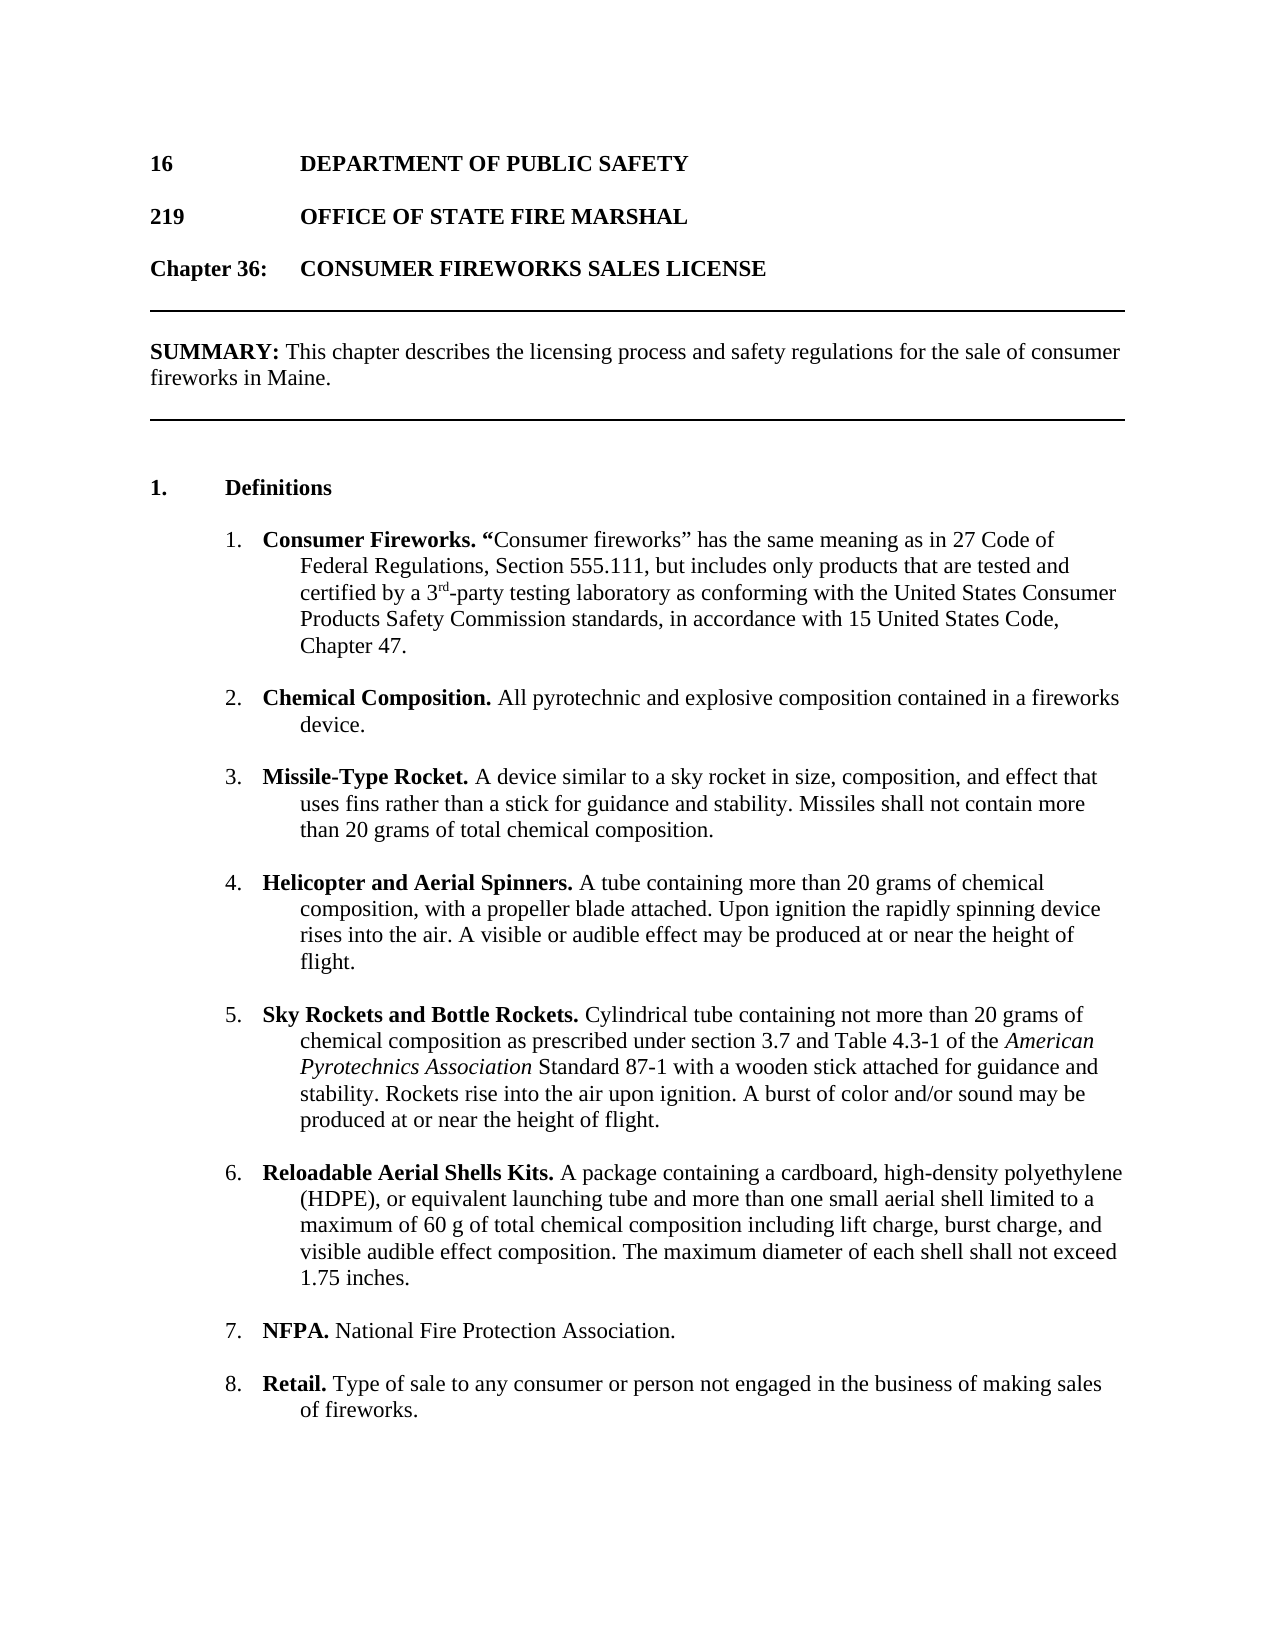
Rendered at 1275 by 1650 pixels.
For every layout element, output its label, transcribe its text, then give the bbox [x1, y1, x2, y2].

text Chapter 36: CONSUMER FIREWORKS SALES LICENSE [150, 255, 1125, 282]
text 1. Definitions [150, 473, 1125, 500]
list Helicopter and Aerial Spinners. A tube containing more than 20 grams of chemical composition, with a propeller blade attached. Upon ignition the rapidly spinning device rises into the air. A visible or audible effect may be produced at or near the height of flight. [225, 869, 1125, 974]
text 16 DEPARTMENT OF PUBLIC SAFETY [150, 150, 1125, 176]
text SUMMARY: This chapter describes the licensing process and safety regulations for the sale of consumer fireworks in . [150, 338, 1125, 391]
text 219 OFFICE OF STATE FIRE MARSHAL [150, 203, 1125, 229]
list Sky Rockets and Bottle Rockets. Cylindrical tube containing not more than 20 grams of chemical composition as prescribed under section 3.7 and Table 4.3-1 of the American Pyrotechnics Association Standard 87-1 with a wooden stick attached for guidance and stability. Rockets rise into the air upon ignition. A burst of color and/or sound may be produced at or near the height of flight. [225, 1001, 1125, 1132]
list Missile-Type Rocket. A device similar to a sky rocket in size, composition, and effect that uses fins rather than a stick for guidance and stability. Missiles shall not contain more than 20 grams of total chemical composition. [225, 763, 1125, 842]
list NFPA. National Fire Protection Association. [225, 1317, 1125, 1343]
list Consumer Fireworks. “Consumer fireworks” has the same meaning as in 27 Code of Federal Regulations, Section 555.111, but includes only products that are tested and certified by a 3rd-party testing laboratory as conforming with the United States Consumer Products Safety Commission standards, in accordance with 15 United States Code, Chapter 47. [225, 526, 1125, 658]
list Chemical Composition. All pyrotechnic and explosive composition contained in a fireworks device. [225, 684, 1125, 737]
list Reloadable Aerial Shells Kits. A package containing a cardboard, high-density polyethylene (HDPE), or equivalent launching tube and more than one small aerial shell limited to a maximum of 60 g of total chemical composition including lift charge, burst charge, and visible audible effect composition. The maximum diameter of each shell shall not exceed 1.75 inches. [225, 1159, 1125, 1291]
list Retail. Type of sale to any consumer or person not engaged in the business of making sales of fireworks. [225, 1369, 1125, 1422]
